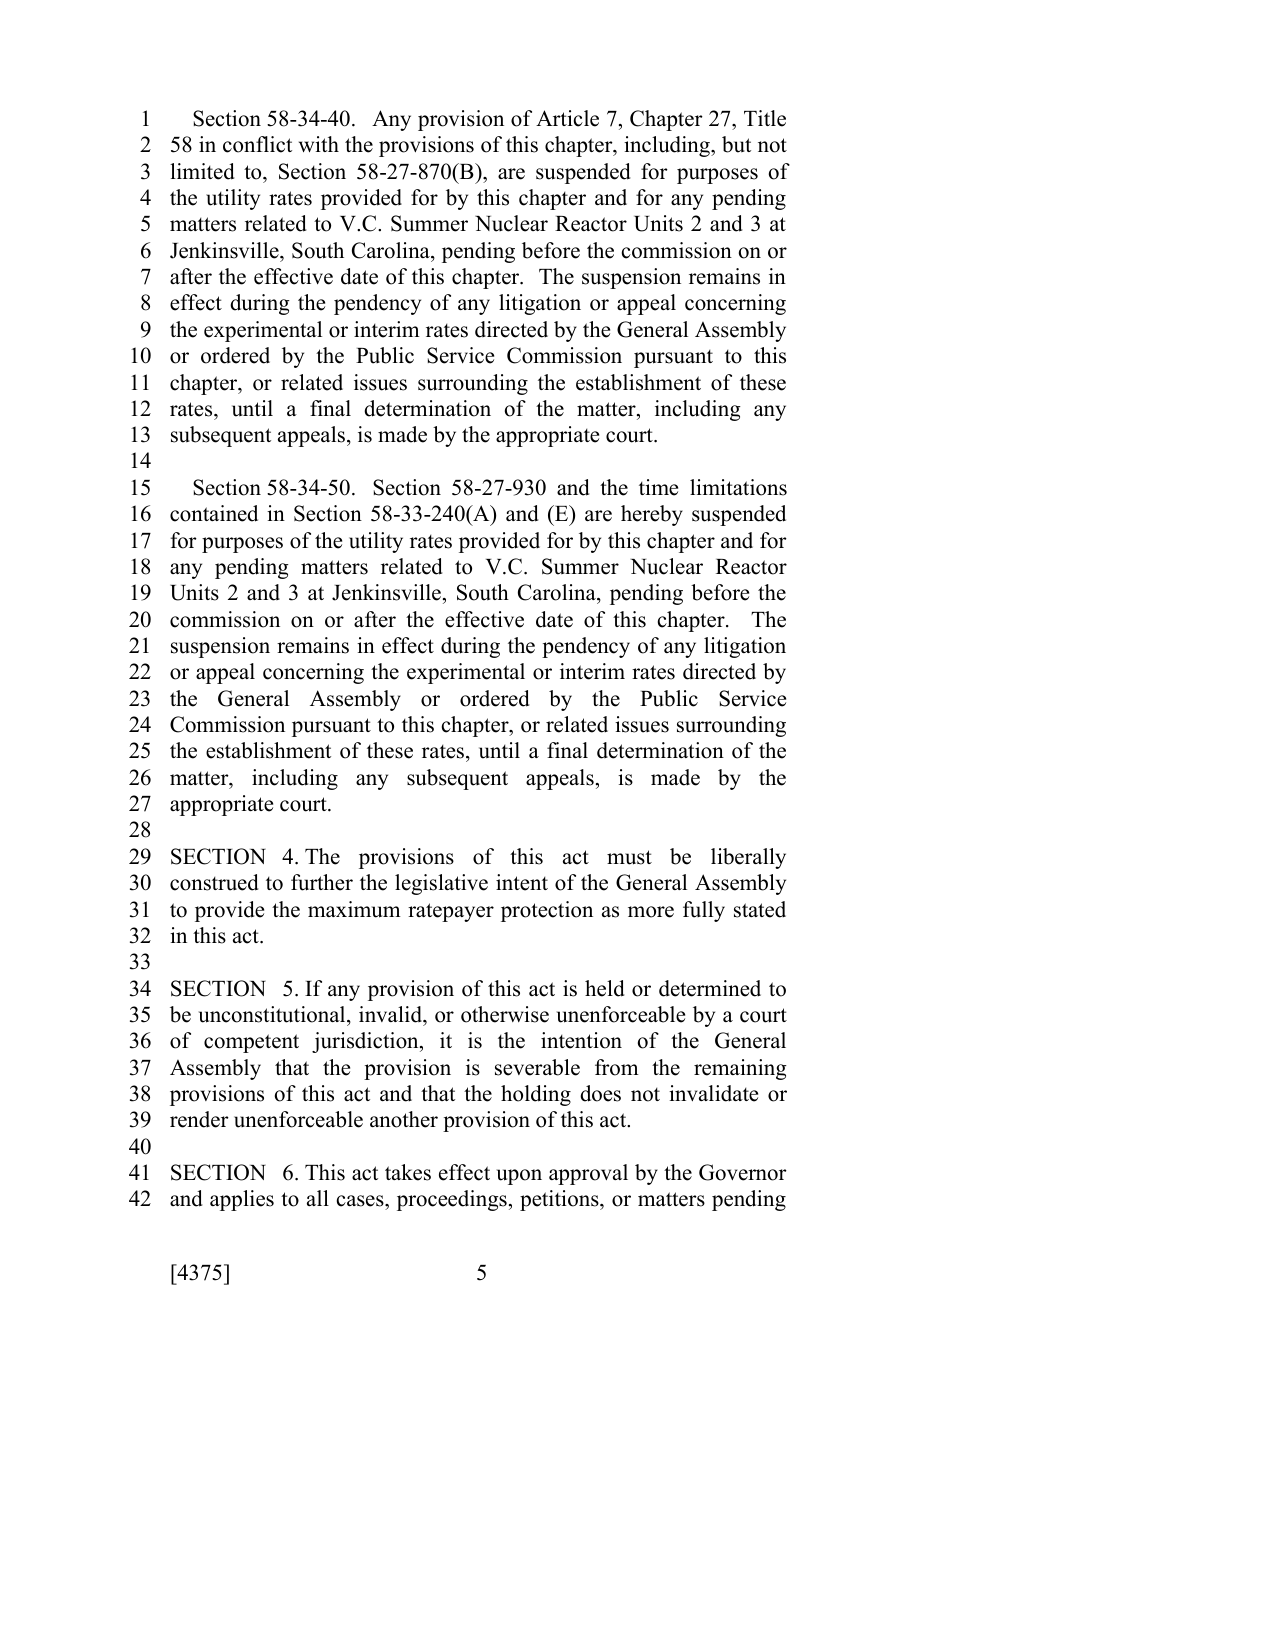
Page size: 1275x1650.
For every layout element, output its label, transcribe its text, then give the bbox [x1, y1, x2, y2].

text SECTION 4. The provisions of this act must be liberally construed to further the legislative intent of the General Assembly to provide the maximum ratepayer protection as more fully stated in this act. [169, 843, 787, 948]
text Section 58-34-40. Any provision of Article 7, Chapter 27, Title 58 in conflict with the provisions of this chapter, including, but not limited to, Section 58-27-870(B), are suspended for purposes of the utility rates provided for by this chapter and for any pending matters related to V.C. Summer Nuclear Reactor Units 2 and 3 at Jenkinsville, South Carolina, pending before the commission on or after the effective date of this chapter. The suspension remains in effect during the pendency of any litigation or appeal concerning the experimental or interim rates directed by the General Assembly or ordered by the Public Service Commission pursuant to this chapter, or related issues surrounding the establishment of these rates, until a final determination of the matter, including any subsequent appeals, is made by the appropriate court. [169, 105, 787, 448]
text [169, 1159, 787, 1212]
text SECTION 5. If any provision of this act is held or determined to be unconstitutional, invalid, or otherwise unenforceable by a court of competent jurisdiction, it is the intention of the General Assembly that the provision is severable from the remaining provisions of this act and that the holding does not invalidate or render unenforceable another provision of this act. [169, 975, 787, 1133]
text Section 58-34-50. Section 58-27-930 and the time limitations contained in Section 58-33-240(A) and (E) are hereby suspended for purposes of the utility rates provided for by this chapter and for any pending matters related to V.C. Summer Nuclear Reactor Units 2 and 3 at Jenkinsville, South Carolina, pending before the commission on or after the effective date of this chapter. The suspension remains in effect during the pendency of any litigation or appeal concerning the experimental or interim rates directed by the General Assembly or ordered by the Public Service Commission pursuant to this chapter, or related issues surrounding the establishment of these rates, until a final determination of the matter, including any subsequent appeals, is made by the appropriate court. [169, 474, 787, 817]
